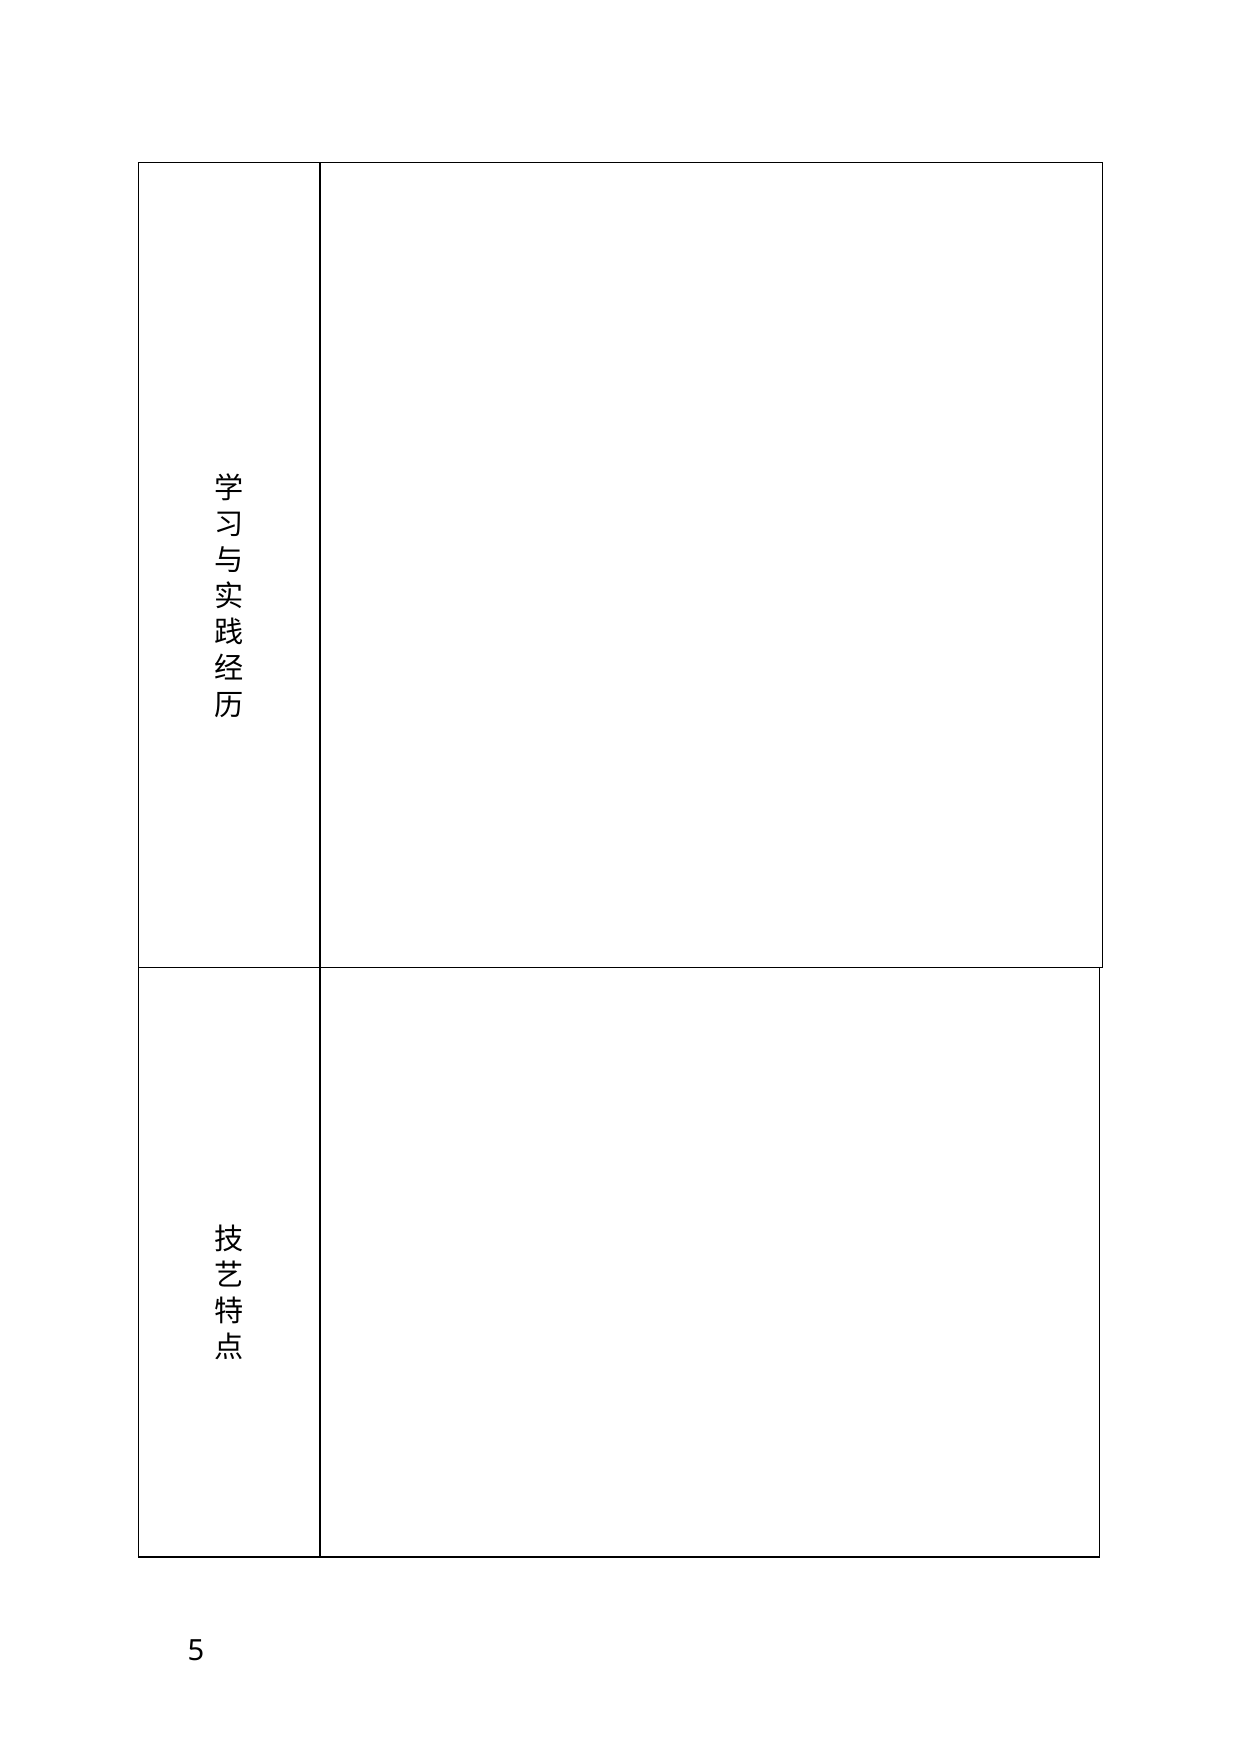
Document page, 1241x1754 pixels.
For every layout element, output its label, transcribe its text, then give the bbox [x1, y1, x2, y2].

table_cell [321, 968, 1099, 1556]
table_cell [321, 163, 1102, 967]
table_cell 技 艺 特 点 [139, 968, 319, 1556]
table_cell 学 习 与 实 践 经 历 [139, 163, 319, 967]
